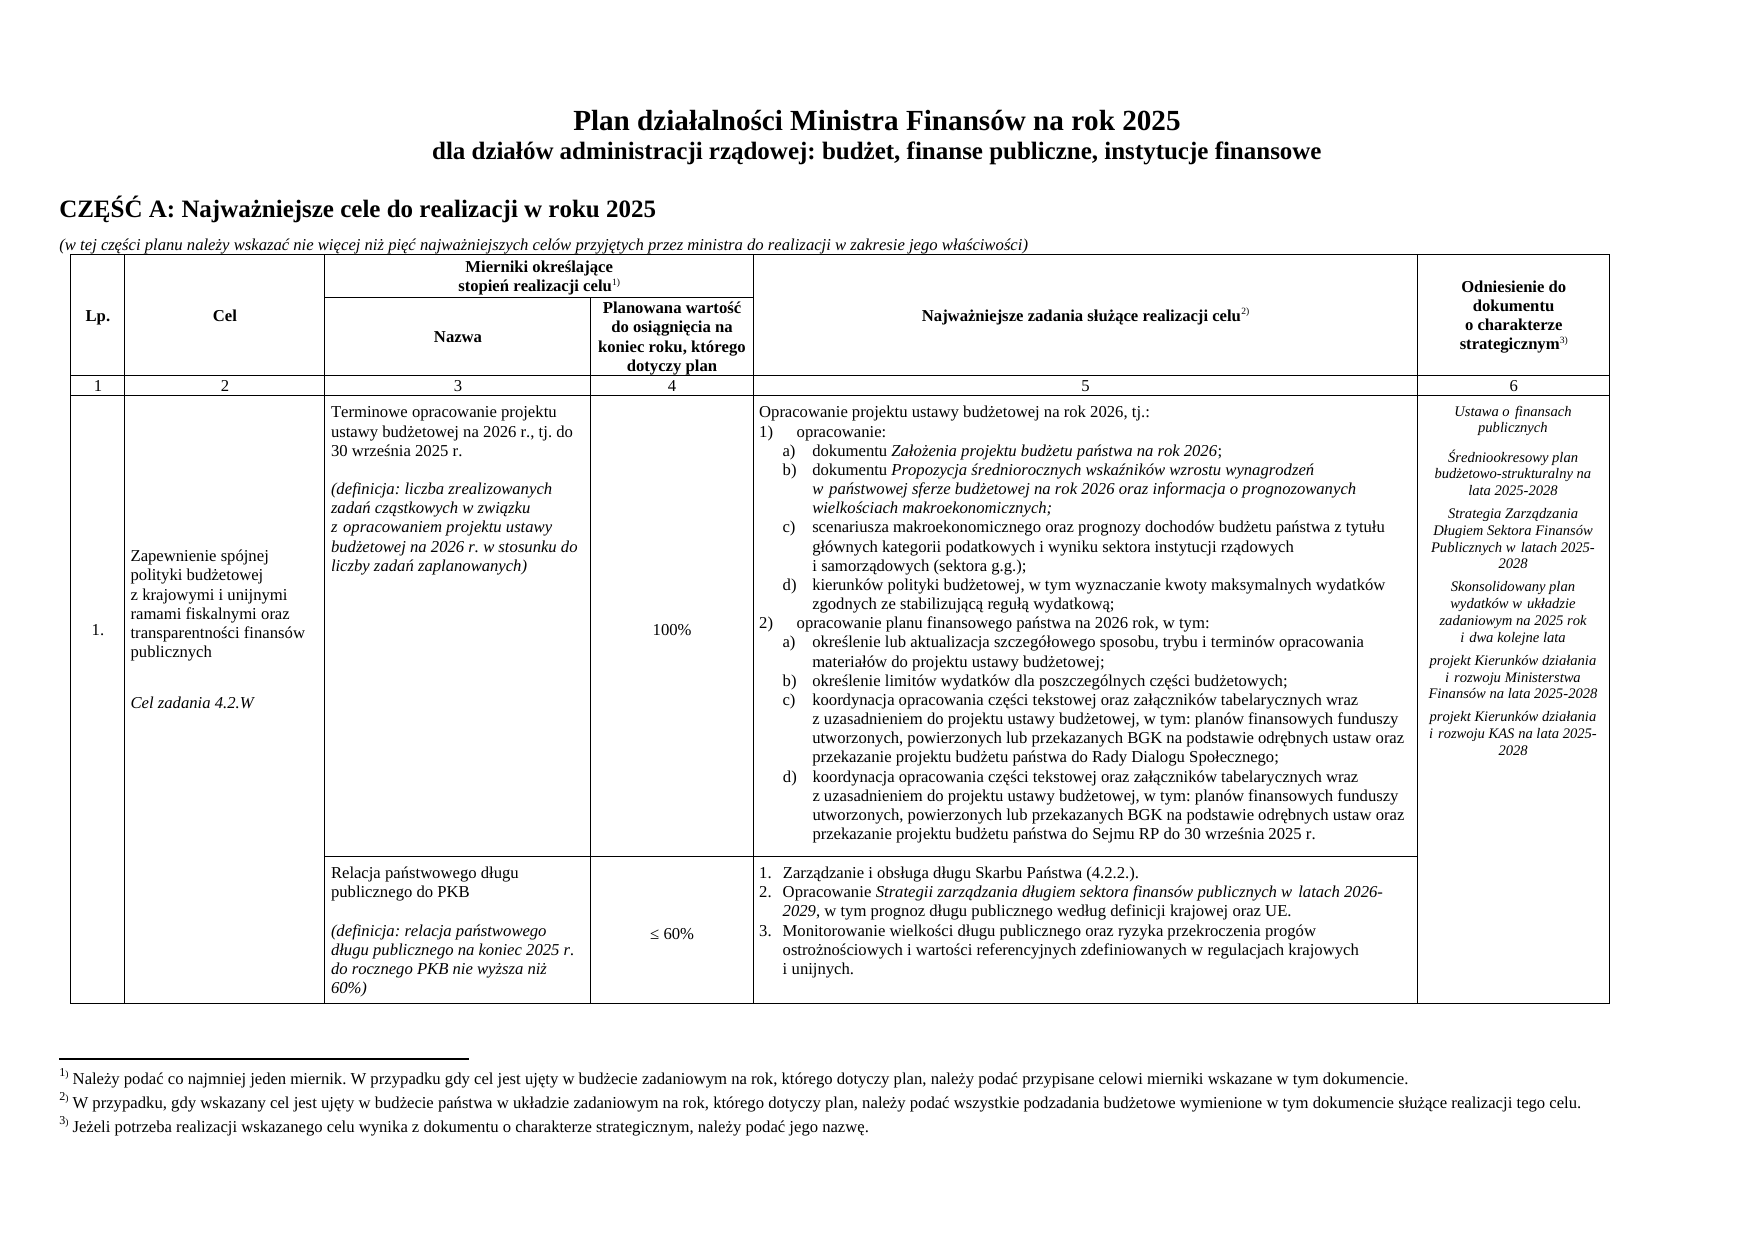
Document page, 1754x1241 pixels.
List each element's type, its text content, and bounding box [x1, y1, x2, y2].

table_header Cel [125, 255, 324, 375]
table_cell 100% [591, 396, 753, 856]
table_header Odniesienie do dokumentu o charakterze strategicznym) [1418, 255, 1609, 375]
text Plan działalności Ministra Finansów na rok 2025 [59, 103, 1695, 136]
table_cell [71, 856, 124, 1003]
table_cell 2 [125, 376, 324, 395]
table_cell 4 [591, 376, 753, 395]
table_header Mierniki określające stopień realizacji celu) [325, 255, 753, 297]
table_cell Planowana wartość do osiągnięcia na koniec roku, którego dotyczy plan [591, 298, 753, 375]
table_cell Terminowe opracowanie projektu ustawy budżetowej na 2026 r., tj. do 30 września 2025 r. (definicja: liczba zrealizowanych zadań cząstkowych w związku z opracowaniem projektu ustawy budżetowej na 2026 r. w stosunku do liczby zadań zaplanowanych) [325, 396, 590, 856]
table_cell ≤ 60% [591, 857, 753, 1003]
text (w tej części planu należy wskazać nie więcej niż pięć najważniejszych celów przyjętych przez ministra do realizacji w zakresie jego właściwości) [59, 235, 1695, 254]
table_cell Ustawa o finansach publicznych Średniookresowy plan budżetowo-strukturalny na lata 2025-2028 Strategia Zarządzania Długiem Sektora Finansów Publicznych w latach 2025-2028 Skonsolidowany plan wydatków w układzie zadaniowym na 2025 rok i dwa kolejne lata projekt Kierunków działania i rozwoju Ministerstwa Finansów na lata 2025-2028 projekt Kierunków działania i rozwoju KAS na lata 2025-2028 [1418, 396, 1609, 1003]
table_header Lp. [71, 255, 124, 375]
table_cell 6 [1418, 376, 1609, 395]
table_cell 1. [71, 396, 124, 856]
text dla działów administracji rządowej: budżet, finanse publiczne, instytucje finansowe [59, 136, 1695, 165]
table_cell Zarządzanie i obsługa długu Skarbu Państwa (4.2.2.). Opracowanie Strategii zarządzania długiem sektora finansów publicznych w latach 2026-2029, w tym prognoz długu publicznego według definicji krajowej oraz UE. Monitorowanie wielkości długu publicznego oraz ryzyka przekroczenia progów ostrożnościowych i wartości referencyjnych zdefiniowanych w regulacjach krajowych i unijnych. [754, 857, 1417, 1003]
table_cell [125, 856, 324, 1003]
table_cell 5 [754, 376, 1417, 395]
table_cell Zapewnienie spójnej polityki budżetowej z krajowymi i unijnymi ramami fiskalnymi oraz transparentności finansów publicznych Cel zadania 4.2.W [125, 396, 324, 856]
table_cell Nazwa [325, 298, 590, 375]
table_cell Opracowanie projektu ustawy budżetowej na rok 2026, tj.: opracowanie: dokumentu Założenia projektu budżetu państwa na rok 2026; dokumentu Propozycja średniorocznych wskaźników wzrostu wynagrodzeń w państwowej sferze budżetowej na rok 2026 oraz informacja o prognozowanych wielkościach makroekonomicznych; scenariusza makroekonomicznego oraz prognozy dochodów budżetu państwa z tytułu głównych kategorii podatkowych i wyniku sektora instytucji rządowych i samorządowych (sektora g.g.); kierunków polityki budżetowej, w tym wyznaczanie kwoty maksymalnych wydatków zgodnych ze stabilizującą regułą wydatkową; opracowanie planu finansowego państwa na 2026 rok, w tym: określenie lub aktualizacja szczegółowego sposobu, trybu i terminów opracowania materiałów do projektu ustawy budżetowej; określenie limitów wydatków dla poszczególnych części budżetowych; koordynacja opracowania części tekstowej oraz załączników tabelarycznych wraz z uzasadnieniem do projektu ustawy budżetowej, w tym: planów finansowych funduszy utworzonych, powierzonych lub przekazanych BGK na podstawie odrębnych ustaw oraz przekazanie projektu budżetu państwa do Rady Dialogu Społecznego; koordynacja opracowania części tekstowej oraz załączników tabelarycznych wraz z uzasadnieniem do projektu ustawy budżetowej, w tym: planów finansowych funduszy utworzonych, powierzonych lub przekazanych BGK na podstawie odrębnych ustaw oraz przekazanie projektu budżetu państwa do Sejmu RP do 30 września 2025 r. [754, 396, 1417, 856]
table_cell Relacja państwowego długu publicznego do PKB (definicja: relacja państwowego długu publicznego na koniec 2025 r. do rocznego PKB nie wyższa niż 60%) [325, 857, 590, 1003]
text CZĘŚĆ A: Najważniejsze cele do realizacji w roku 2025 [59, 194, 1695, 222]
table_cell 1 [71, 376, 124, 395]
table_header Najważniejsze zadania służące realizacji celu) [754, 255, 1417, 375]
table_cell 3 [325, 376, 590, 395]
